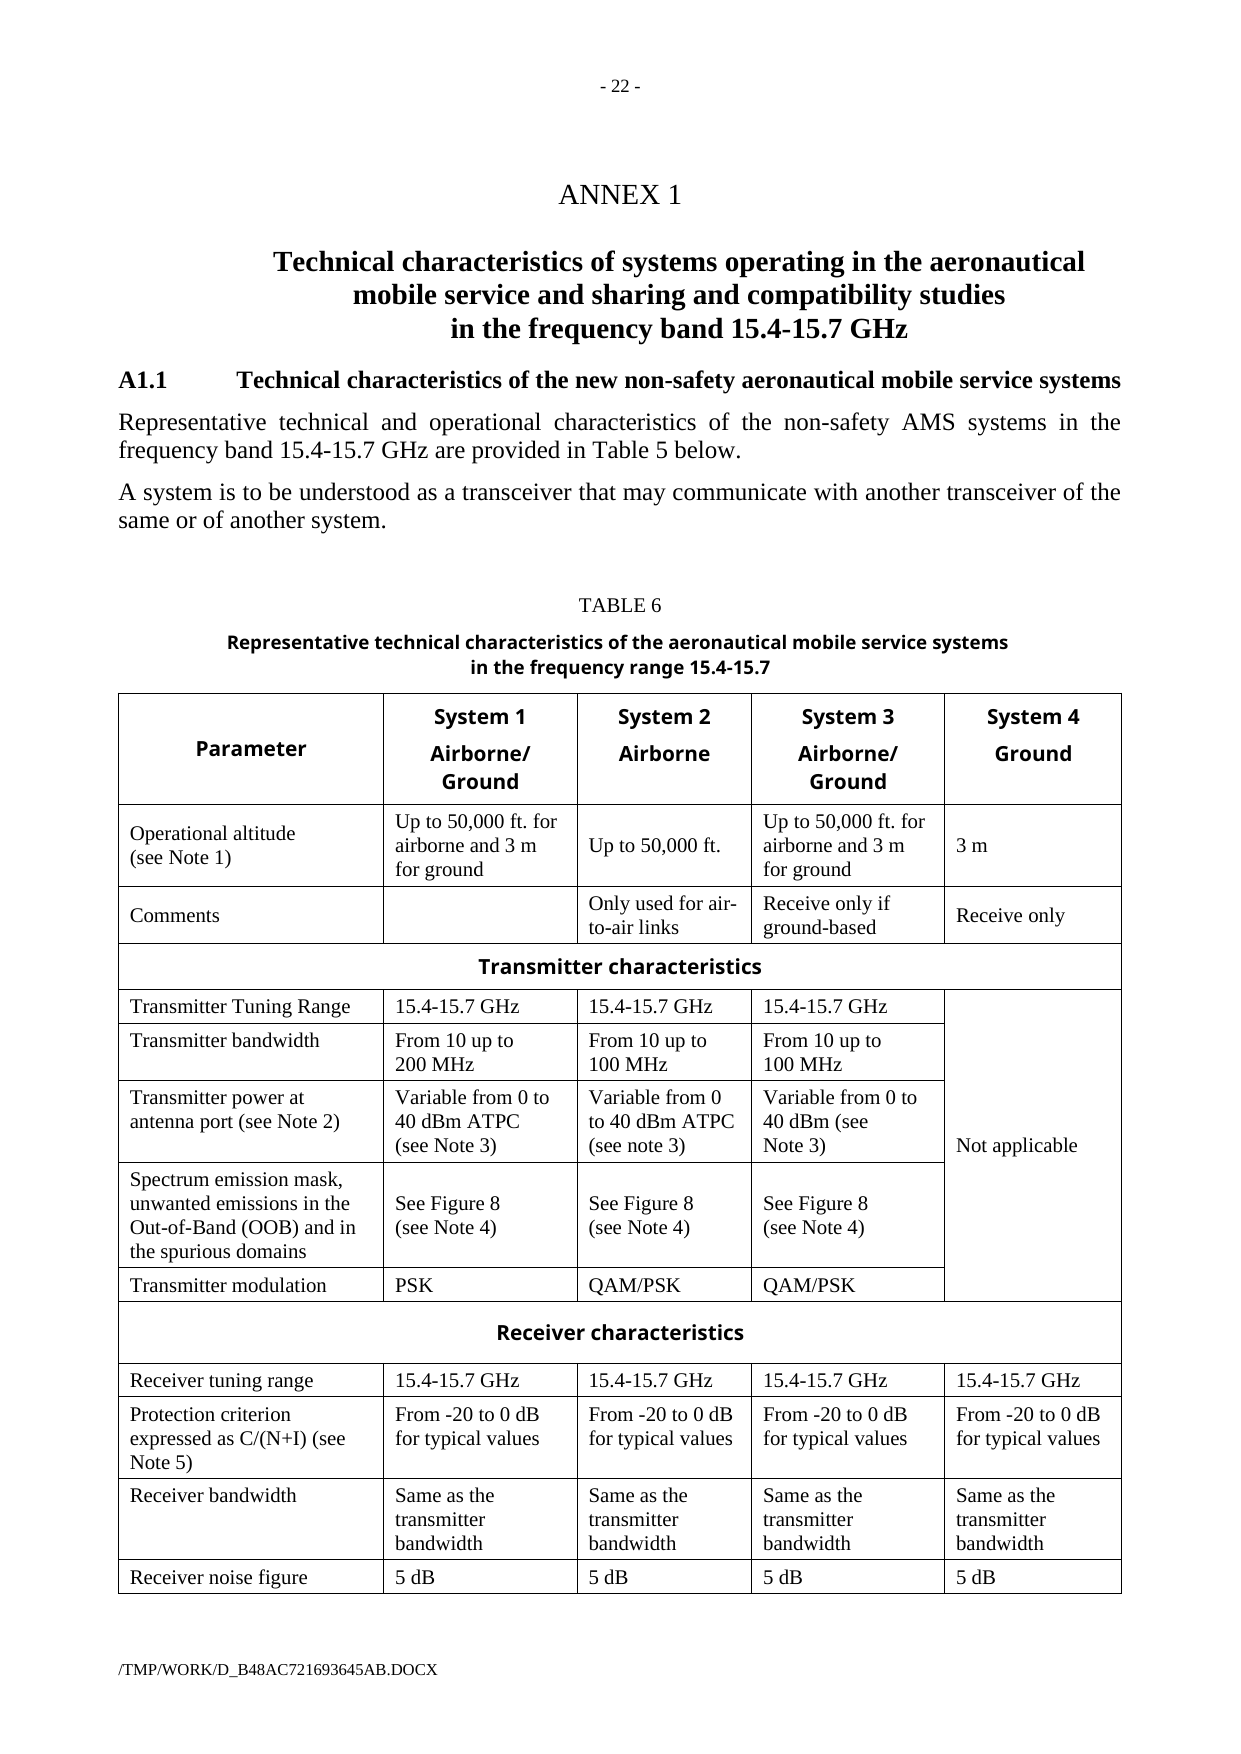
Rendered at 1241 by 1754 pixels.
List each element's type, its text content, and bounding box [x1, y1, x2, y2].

table_cell 5 dB [384, 1560, 577, 1593]
table_cell Receiver noise figure [119, 1560, 383, 1593]
table_cell Receiver tuning range [119, 1364, 383, 1396]
table_cell Variable from 0 to 40 dBm ATPC (see note 3) [578, 1081, 751, 1162]
table_cell Same as the transmitter bandwidth [752, 1479, 944, 1559]
table_cell Receiver bandwidth [119, 1479, 383, 1559]
table_cell Receive only [945, 887, 1121, 943]
table_cell From -20 to 0 dB for typical values [752, 1397, 944, 1478]
table_cell 5 dB [945, 1560, 1121, 1593]
table_cell Operational altitude (see Note 1) [119, 805, 383, 886]
text A system is to be understood as a transceiver that may communicate with another transceiver of the same or of another system. [118, 477, 1122, 534]
table_cell 15.4-15.7 GHz [384, 1364, 577, 1396]
table_cell Receiver characteristics [119, 1302, 1121, 1363]
table_cell 3 m [945, 805, 1121, 886]
table_cell From 10 up to 100 MHz [752, 1024, 944, 1080]
text TABLE 6 [118, 592, 1122, 617]
table_cell See Figure 8 (see Note 4) [384, 1163, 577, 1267]
table_cell 5 dB [578, 1560, 751, 1593]
table_cell Transmitter power at antenna port (see Note 2) [119, 1081, 383, 1162]
table_cell Up to 50,000 ft. for airborne and 3 m for ground [384, 805, 577, 886]
table_cell Up to 50,000 ft. for airborne and 3 m for ground [752, 805, 944, 886]
table_cell See Figure 8 (see Note 4) [578, 1163, 751, 1267]
table_header System 2 Airborne [578, 694, 751, 804]
table_cell 15.4-15.7 GHz [578, 1364, 751, 1396]
table_header System 1 Airborne/Ground [384, 694, 577, 804]
table_cell 5 dB [752, 1560, 944, 1593]
table_cell Same as the transmitter bandwidth [384, 1479, 577, 1559]
table_cell Same as the transmitter bandwidth [945, 1479, 1121, 1559]
table_cell Spectrum emission mask, unwanted emissions in the Out-of-Band (OOB) and in the spurious domains [119, 1163, 383, 1267]
table_cell Only used for air-to-air links [578, 887, 751, 943]
table_cell Up to 50,000 ft. [578, 805, 751, 886]
table_cell [384, 887, 577, 943]
table_cell 15.4-15.7 GHz [752, 1364, 944, 1396]
text Representative technical and operational characteristics of the non-safety AMS systems in the frequency band 15.4-15.7 GHz are provided in Table 5 below. [118, 407, 1122, 464]
table_cell Transmitter modulation [119, 1268, 383, 1301]
table_cell From -20 to 0 dB for typical values [578, 1397, 751, 1478]
table_cell QAM/PSK [752, 1268, 944, 1301]
table_header Parameter [119, 694, 383, 804]
table_cell See Figure 8 (see Note 4) [752, 1163, 944, 1267]
table_cell From 10 up to 100 MHz [578, 1024, 751, 1080]
table_cell Protection criterion expressed as C/(N+I) (see Note 5) [119, 1397, 383, 1478]
table_cell Comments [119, 887, 383, 943]
table_cell 15.4-15.7 GHz [384, 990, 577, 1023]
table_cell Receive only if ground-based [752, 887, 944, 943]
table_cell Not applicable [945, 990, 1121, 1301]
table_cell Same as the transmitter bandwidth [578, 1479, 751, 1559]
table_cell 15.4-15.7 GHz [945, 1364, 1121, 1396]
title Representative technical characteristics of the aeronautical mobile service systems in the frequency range 15.4-15.7 [118, 629, 1122, 680]
table_cell Transmitter Tuning Range [119, 990, 383, 1023]
table_cell 15.4-15.7 GHz [752, 990, 944, 1023]
subtitle ANNEX 1 Technical characteristics of systems operating in the aeronautical mobile service and sharing and compatibility studies in the frequency band 15.4-15.7 GHz [118, 177, 1122, 344]
table_cell PSK [384, 1268, 577, 1301]
table_cell Transmitter characteristics [119, 944, 1121, 989]
table_cell From -20 to 0 dB for typical values [945, 1397, 1121, 1478]
table_header System 4 Ground [945, 694, 1121, 804]
table_header System 3 Airborne/Ground [752, 694, 944, 804]
table_cell QAM/PSK [578, 1268, 751, 1301]
table_cell Variable from 0 to 40 dBm (see Note 3) [752, 1081, 944, 1162]
table_cell Transmitter bandwidth [119, 1024, 383, 1080]
table_cell From 10 up to 200 MHz [384, 1024, 577, 1080]
table_cell 15.4-15.7 GHz [578, 990, 751, 1023]
table_cell Variable from 0 to 40 dBm ATPC (see Note 3) [384, 1081, 577, 1162]
table_cell From -20 to 0 dB for typical values [384, 1397, 577, 1478]
subtitle A1.1 Technical characteristics of the new non-safety aeronautical mobile service systems [118, 365, 1122, 394]
